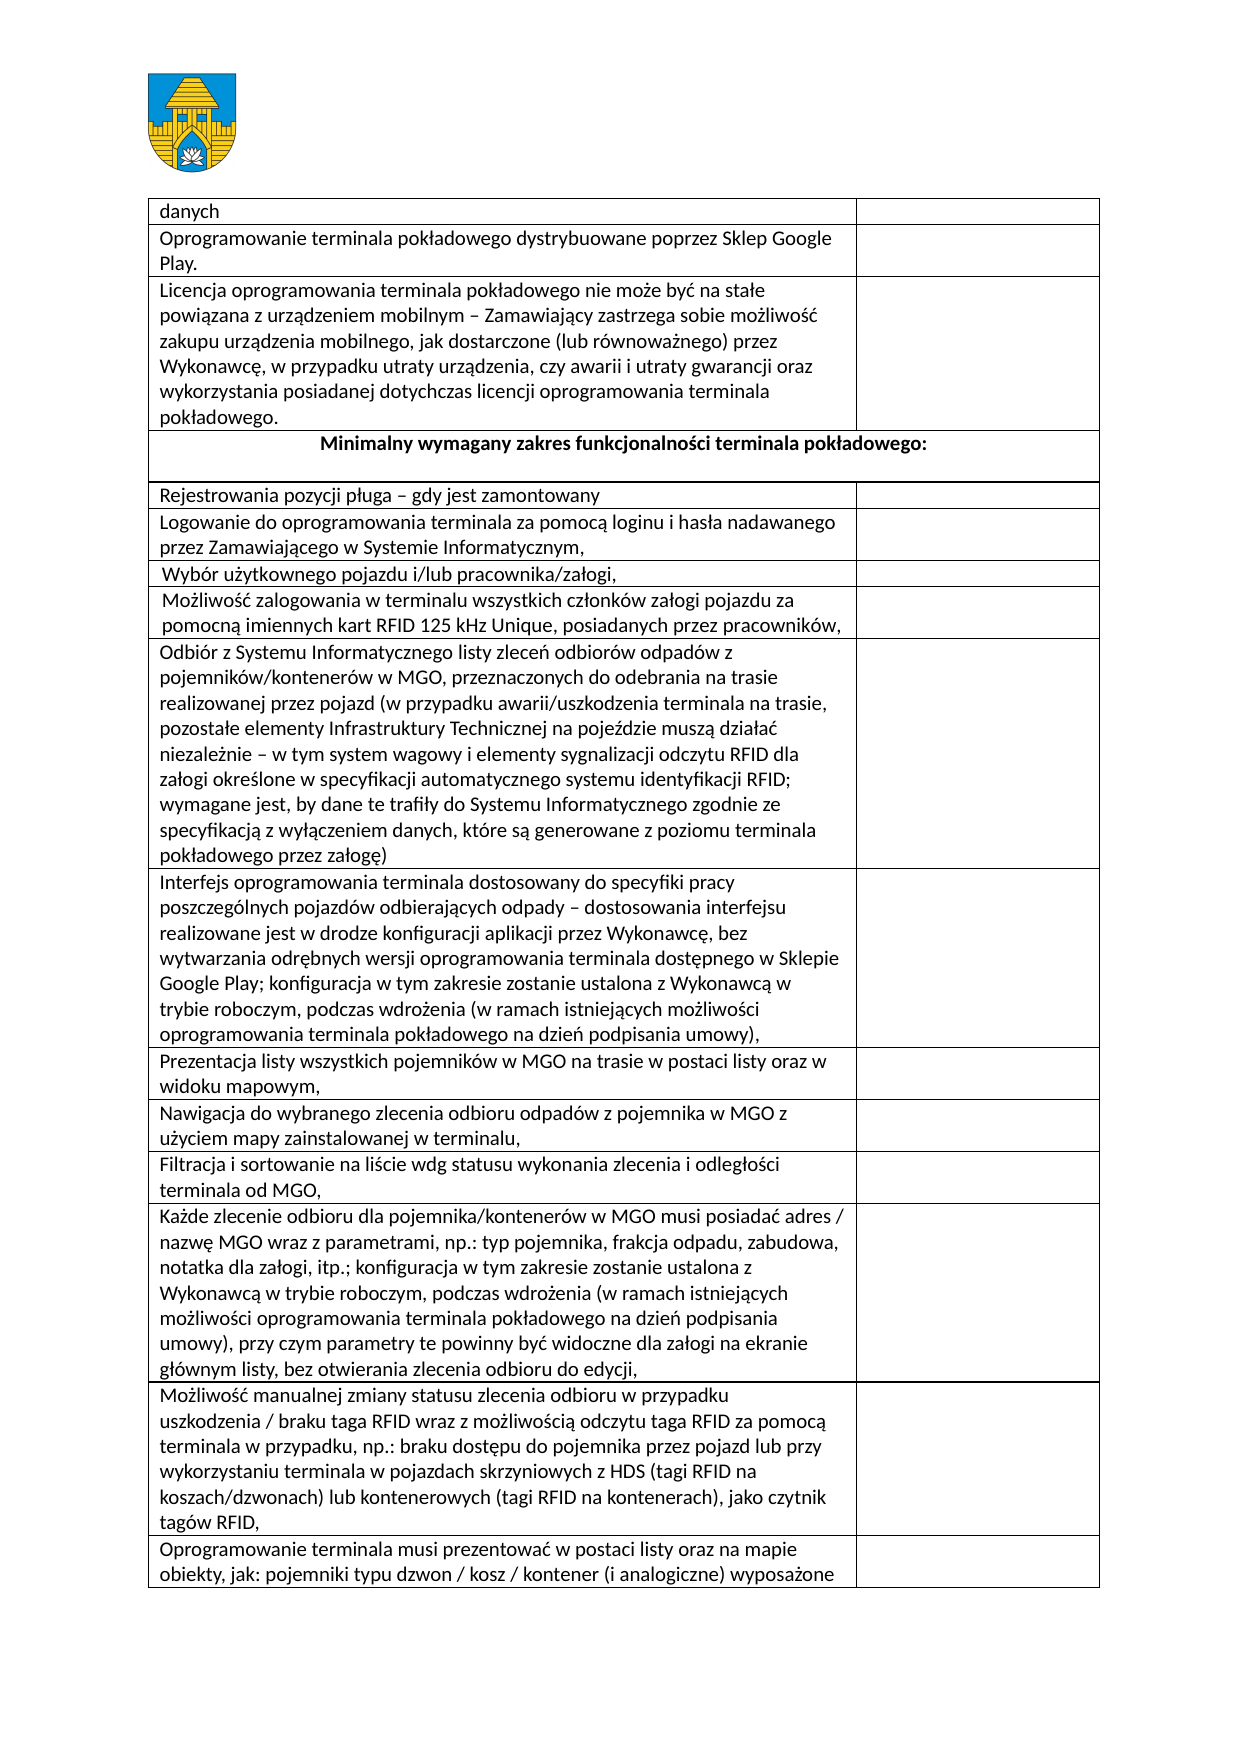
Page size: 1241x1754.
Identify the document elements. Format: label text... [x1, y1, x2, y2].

table_cell Nawigacja do wybranego zlecenia odbioru odpadów z pojemnika w MGO z użyciem mapy zainstalowanej w terminalu, [149, 1100, 856, 1151]
table_cell Minimalny wymagany zakres funkcjonalności terminala pokładowego: [149, 431, 1099, 481]
table_cell [857, 1204, 1099, 1381]
table_cell Oprogramowanie terminala pokładowego dystrybuowane poprzez Sklep Google Play. [149, 225, 856, 276]
table_cell Rejestrowania pozycji pługa – gdy jest zamontowany [149, 483, 856, 508]
table_cell Interfejs oprogramowania terminala dostosowany do specyfiki pracy poszczególnych pojazdów odbierających odpady – dostosowania interfejsu realizowane jest w drodze konfiguracji aplikacji przez Wykonawcę, bez wytwarzania odrębnych wersji oprogramowania terminala dostępnego w Sklepie Google Play; konfiguracja w tym zakresie zostanie ustalona z Wykonawcą w trybie roboczym, podczas wdrożenia (w ramach istniejących możliwości oprogramowania terminala pokładowego na dzień podpisania umowy), [149, 869, 856, 1047]
table_cell [857, 1048, 1099, 1099]
table_cell [857, 199, 1099, 224]
table_cell [857, 869, 1099, 1047]
table_cell Każde zlecenie odbioru dla pojemnika/kontenerów w MGO musi posiadać adres / nazwę MGO wraz z parametrami, np.: typ pojemnika, frakcja odpadu, zabudowa, notatka dla załogi, itp.; konfiguracja w tym zakresie zostanie ustalona z Wykonawcą w trybie roboczym, podczas wdrożenia (w ramach istniejących możliwości oprogramowania terminala pokładowego na dzień podpisania umowy), przy czym parametry te powinny być widoczne dla załogi na ekranie głównym listy, bez otwierania zlecenia odbioru do edycji, [149, 1204, 856, 1381]
table_cell [857, 1536, 1099, 1587]
table_cell [857, 483, 1099, 508]
table_cell [857, 277, 1099, 429]
table_cell Licencja oprogramowania terminala pokładowego nie może być na stałe powiązana z urządzeniem mobilnym – Zamawiający zastrzega sobie możliwość zakupu urządzenia mobilnego, jak dostarczone (lub równoważnego) przez Wykonawcę, w przypadku utraty urządzenia, czy awarii i utraty gwarancji oraz wykorzystania posiadanej dotychczas licencji oprogramowania terminala pokładowego. [149, 277, 856, 429]
table_cell [857, 225, 1099, 276]
table_cell [857, 1383, 1099, 1535]
table_cell [857, 561, 1099, 586]
table_cell Filtracja i sortowanie na liście wdg statusu wykonania zlecenia i odległości terminala od MGO, [149, 1152, 856, 1202]
table_cell Możliwość zalogowania w terminalu wszystkich członków załogi pojazdu za pomocną imiennych kart RFID 125 kHz Unique, posiadanych przez pracowników, [149, 587, 856, 638]
table_cell Odbiór z Systemu Informatycznego listy zleceń odbiorów odpadów z pojemników/kontenerów w MGO, przeznaczonych do odebrania na trasie realizowanej przez pojazd (w przypadku awarii/uszkodzenia terminala na trasie, pozostałe elementy Infrastruktury Technicznej na pojeździe muszą działać niezależnie – w tym system wagowy i elementy sygnalizacji odczytu RFID dla załogi określone w specyfikacji automatycznego systemu identyfikacji RFID; wymagane jest, by dane te trafiły do Systemu Informatycznego zgodnie ze specyfikacją z wyłączeniem danych, które są generowane z poziomu terminala pokładowego przez załogę) [149, 639, 856, 868]
table_cell Prezentacja listy wszystkich pojemników w MGO na trasie w postaci listy oraz w widoku mapowym, [149, 1048, 856, 1099]
table_cell [857, 509, 1099, 560]
table_cell [857, 1100, 1099, 1151]
table_cell Logowanie do oprogramowania terminala za pomocą loginu i hasła nadawanego przez Zamawiającego w Systemie Informatycznym, [149, 509, 856, 560]
table_cell [857, 1152, 1099, 1202]
table_cell [857, 587, 1099, 638]
table_cell Wybór użytkownego pojazdu i/lub pracownika/załogi, [149, 561, 856, 586]
picture [147, 73, 237, 173]
table_cell [857, 639, 1099, 868]
table_cell Możliwość manualnej zmiany statusu zlecenia odbioru w przypadku uszkodzenia / braku taga RFID wraz z możliwością odczytu taga RFID za pomocą terminala w przypadku, np.: braku dostępu do pojemnika przez pojazd lub przy wykorzystaniu terminala w pojazdach skrzyniowych z HDS (tagi RFID na koszach/dzwonach) lub kontenerowych (tagi RFID na kontenerach), jako czytnik tagów RFID, [149, 1383, 856, 1535]
